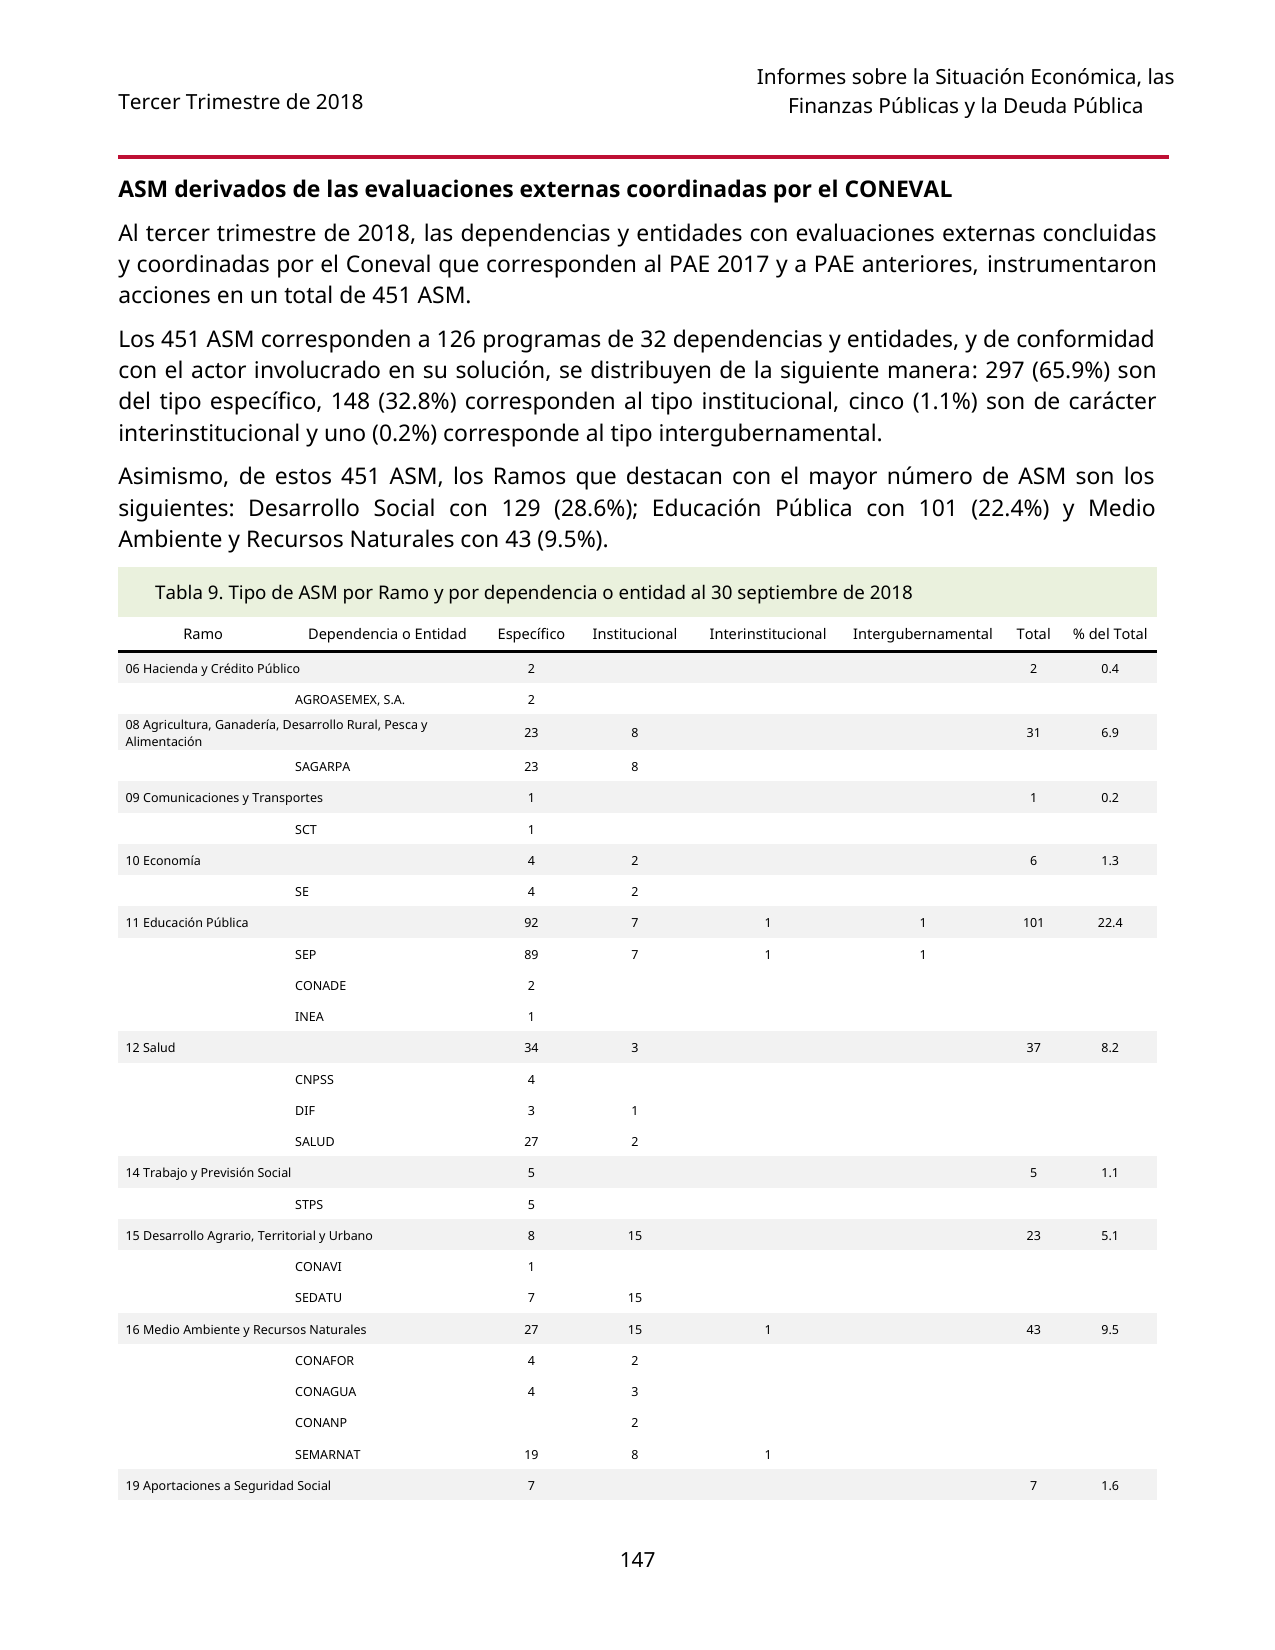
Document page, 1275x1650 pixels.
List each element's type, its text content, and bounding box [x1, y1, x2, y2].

text Al tercer trimestre de 2018, las dependencias y entidades con evaluaciones externas concluidas y coordinadas por el Coneval que corresponden al PAE 2017 y a PAE anteriores, instrumentaron acciones en un total de 451 ASM. [118, 217, 1157, 310]
text ASM derivados de las evaluaciones externas coordinadas por el CONEVAL [118, 173, 1157, 204]
text Los 451 ASM corresponden a 126 programas de 32 dependencias y entidades, y de conformidad con el actor involucrado en su solución, se distribuyen de la siguiente manera: 297 (65.9%) son del tipo específico, 148 (32.8%) corresponden al tipo institucional, cinco (1.1%) son de carácter interinstitucional y uno (0.2%) corresponde al tipo intergubernamental. [118, 323, 1157, 448]
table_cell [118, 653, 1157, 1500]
text Asimismo, de estos 451 ASM, los Ramos que destacan con el mayor número de ASM son los siguientes: Desarrollo Social con 129 (28.6%); Educación Pública con 101 (22.4%) y Medio Ambiente y Recursos Naturales con 43 (9.5%). [118, 460, 1157, 554]
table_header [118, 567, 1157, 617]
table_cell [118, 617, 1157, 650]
